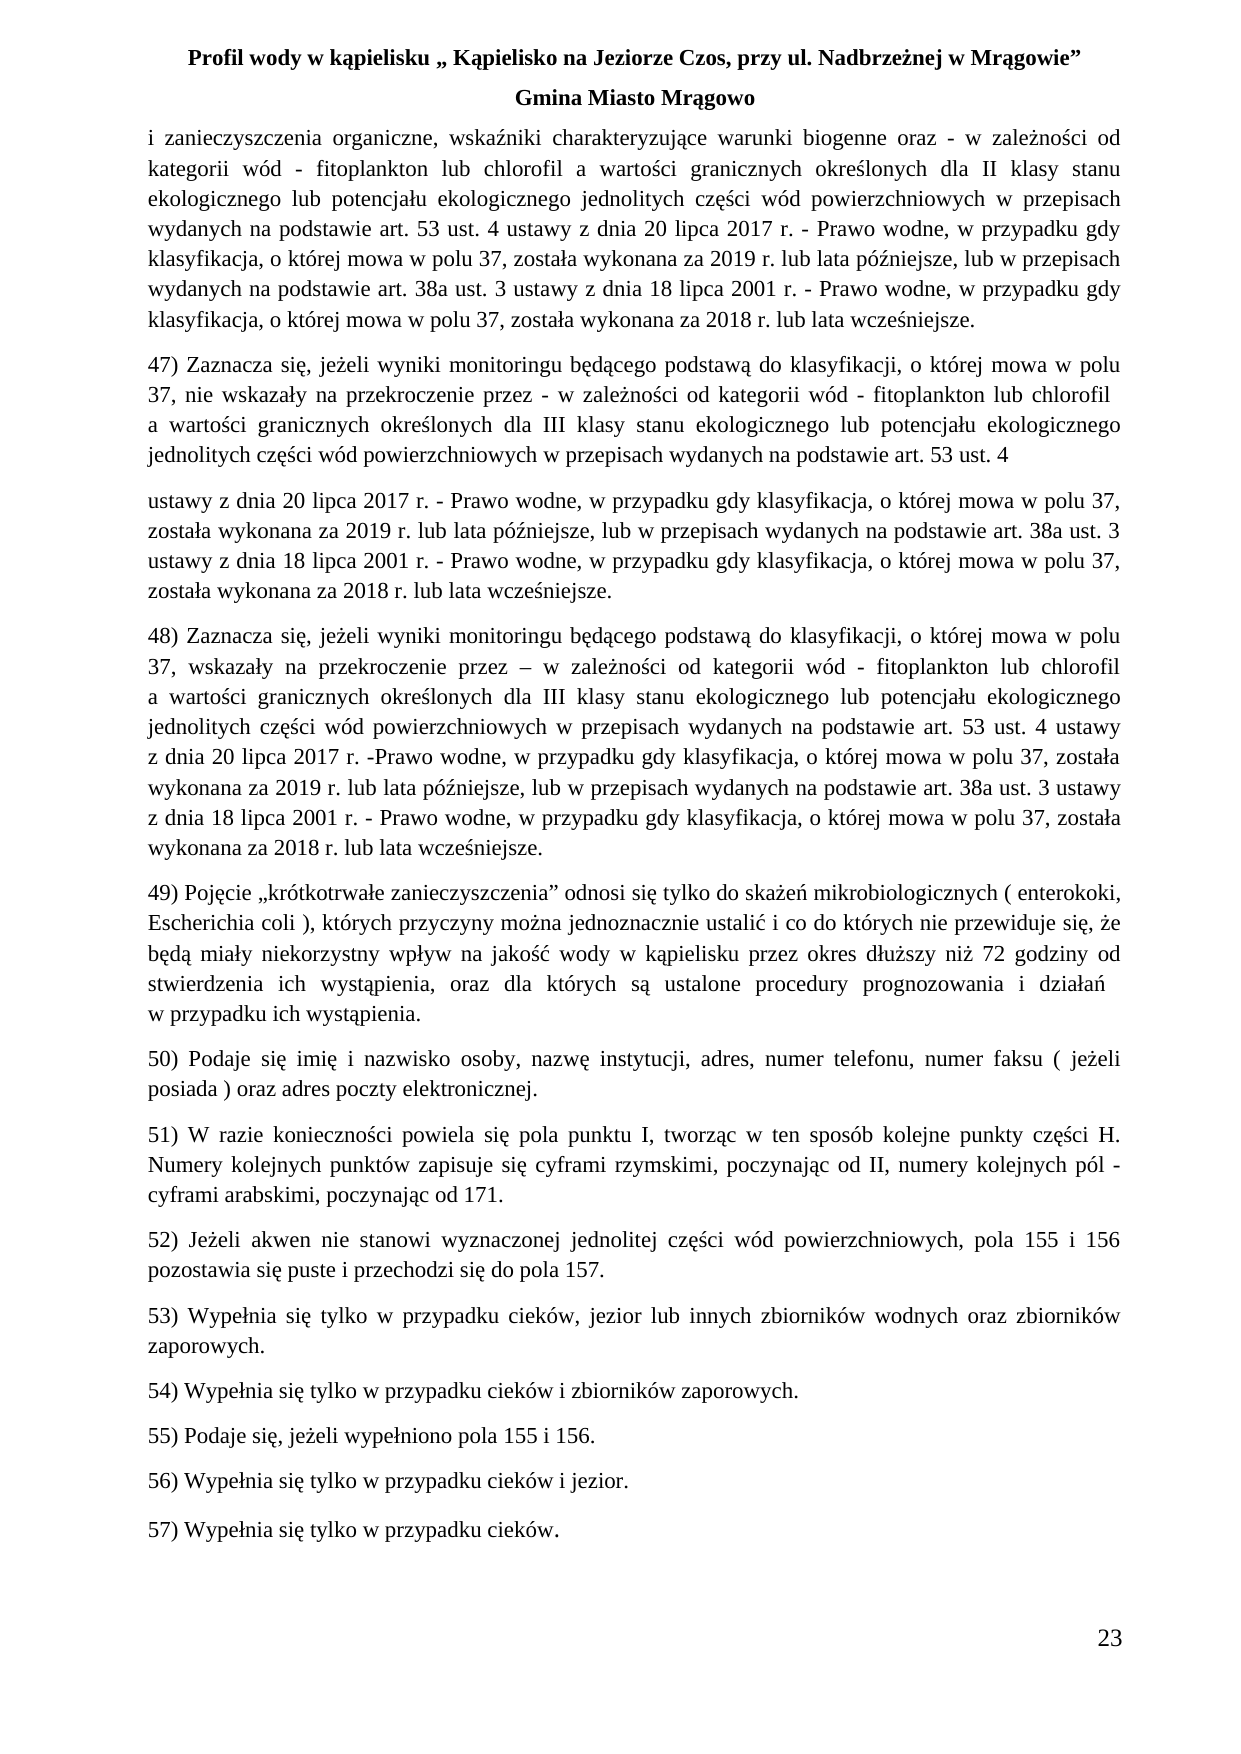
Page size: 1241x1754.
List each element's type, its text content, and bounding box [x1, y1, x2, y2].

text 54) Wypełnia się tylko w przypadku cieków i zbiorników zaporowych. [148, 1377, 1122, 1403]
text 48) Zaznacza się, jeżeli wyniki monitoringu będącego podstawą do klasyfikacji, o której mowa w polu 37, wskazały na przekroczenie przez – w zależności od kategorii wód - fitoplankton lub chlorofil a wartości granicznych określonych dla III klasy stanu ekologicznego lub potencjału ekologicznego jednolitych części wód powierzchniowych w przepisach wydanych na podstawie art. 53 ust. 4 ustawy z dnia 20 lipca 2017 r. -Prawo wodne, w przypadku gdy klasyfikacja, o której mowa w polu 37, została wykonana za 2019 r. lub lata późniejsze, lub w przepisach wydanych na podstawie art. 38a ust. 3 ustawy z dnia 18 lipca 2001 r. - Prawo wodne, w przypadku gdy klasyfikacja, o której mowa w polu 37, została wykonana za 2018 r. lub lata wcześniejsze. [148, 623, 1122, 860]
text 47) Zaznacza się, jeżeli wyniki monitoringu będącego podstawą do klasyfikacji, o której mowa w polu 37, nie wskazały na przekroczenie przez - w zależności od kategorii wód - fitoplankton lub chlorofil a wartości granicznych określonych dla III klasy stanu ekologicznego lub potencjału ekologicznego jednolitych części wód powierzchniowych w przepisach wydanych na podstawie art. 53 ust. 4 [148, 351, 1122, 468]
text 52) Jeżeli akwen nie stanowi wyznaczonej jednolitej części wód powierzchniowych, pola 155 i 156 pozostawia się puste i przechodzi się do pola 157. [148, 1226, 1122, 1283]
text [148, 124, 1122, 332]
text 55) Podaje się, jeżeli wypełniono pola 155 i 156. [148, 1422, 1122, 1449]
text 56) Wypełnia się tylko w przypadku cieków i jezior. [148, 1468, 1122, 1494]
text 50) Podaje się imię i nazwisko osoby, nazwę instytucji, adres, numer telefonu, numer faksu ( jeżeli posiada ) oraz adres poczty elektronicznej. [148, 1045, 1122, 1102]
text 53) Wypełnia się tylko w przypadku cieków, jezior lub innych zbiorników wodnych oraz zbiorników zaporowych. [148, 1302, 1122, 1358]
text 51) W razie konieczności powiela się pola punktu I, tworząc w ten sposób kolejne punkty części H. Numery kolejnych punktów zapisuje się cyframi rzymskimi, poczynając od II, numery kolejnych pól - cyframi arabskimi, poczynając od 171. [148, 1121, 1122, 1207]
text 49) Pojęcie „krótkotrwałe zanieczyszczenia” odnosi się tylko do skażeń mikrobiologicznych ( enterokoki, Escherichia coli ), których przyczyny można jednoznacznie ustalić i co do których nie przewiduje się, że będą miały niekorzystny wpływ na jakość wody w kąpielisku przez okres dłuższy niż 72 godziny od stwierdzenia ich wystąpienia, oraz dla których są ustalone procedury prognozowania i działań w przypadku ich wystąpienia. [148, 879, 1122, 1026]
text 57) Wypełnia się tylko w przypadku cieków. [148, 1513, 1122, 1544]
text ustawy z dnia 20 lipca 2017 r. - Prawo wodne, w przypadku gdy klasyfikacja, o której mowa w polu 37, została wykonana za 2019 r. lub lata późniejsze, lub w przepisach wydanych na podstawie art. 38a ust. 3 ustawy z dnia 18 lipca 2001 r. - Prawo wodne, w przypadku gdy klasyfikacja, o której mowa w polu 37, została wykonana za 2018 r. lub lata wcześniejsze. [148, 487, 1122, 604]
